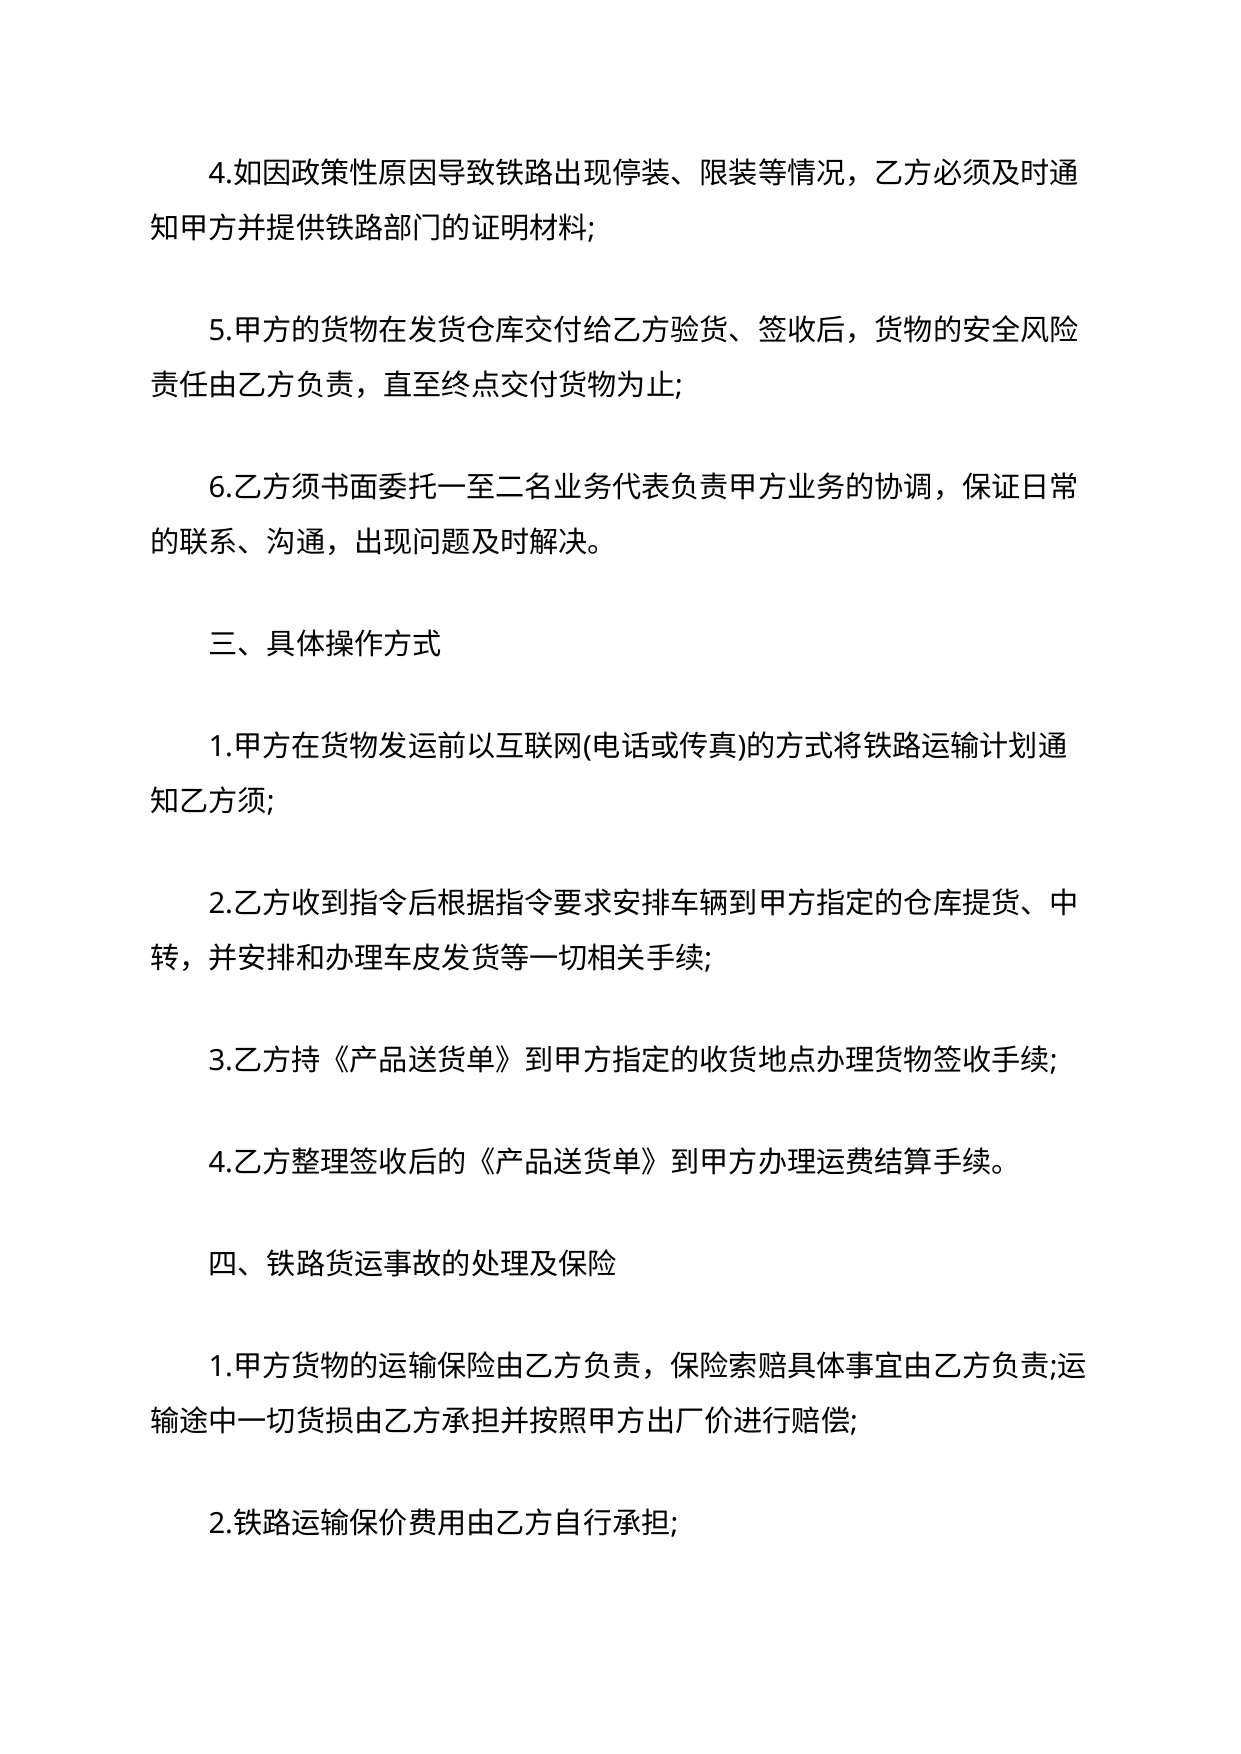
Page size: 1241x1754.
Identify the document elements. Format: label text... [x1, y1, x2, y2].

text 四、铁路货运事故的处理及保险 [150, 1240, 1090, 1283]
text 1.甲方货物的运输保险由乙方负责，保险索赔具体事宜由乙方负责;运输途中一切货损由乙方承担并按照甲方出厂价进行赔偿; [150, 1342, 1090, 1439]
text 6.乙方须书面委托一至二名业务代表负责甲方业务的协调，保证日常的联系、沟通，出现问题及时解决。 [150, 464, 1090, 561]
text 5.甲方的货物在发货仓库交付给乙方验货、签收后，货物的安全风险责任由乙方负责，直至终点交付货物为止; [150, 307, 1090, 404]
text 3.乙方持《产品送货单》到甲方指定的收货地点办理货物签收手续; [150, 1036, 1090, 1079]
text 2.乙方收到指令后根据指令要求安排车辆到甲方指定的仓库提货、中转，并安排和办理车皮发货等一切相关手续; [150, 879, 1090, 977]
text 2.铁路运输保价费用由乙方自行承担; [150, 1499, 1090, 1542]
text 4.如因政策性原因导致铁路出现停装、限装等情况，乙方必须及时通知甲方并提供铁路部门的证明材料; [150, 150, 1090, 247]
text 1.甲方在货物发运前以互联网(电话或传真)的方式将铁路运输计划通知乙方须; [150, 722, 1090, 820]
text 4.乙方整理签收后的《产品送货单》到甲方办理运费结算手续。 [150, 1138, 1090, 1181]
text 三、具体操作方式 [150, 621, 1090, 663]
